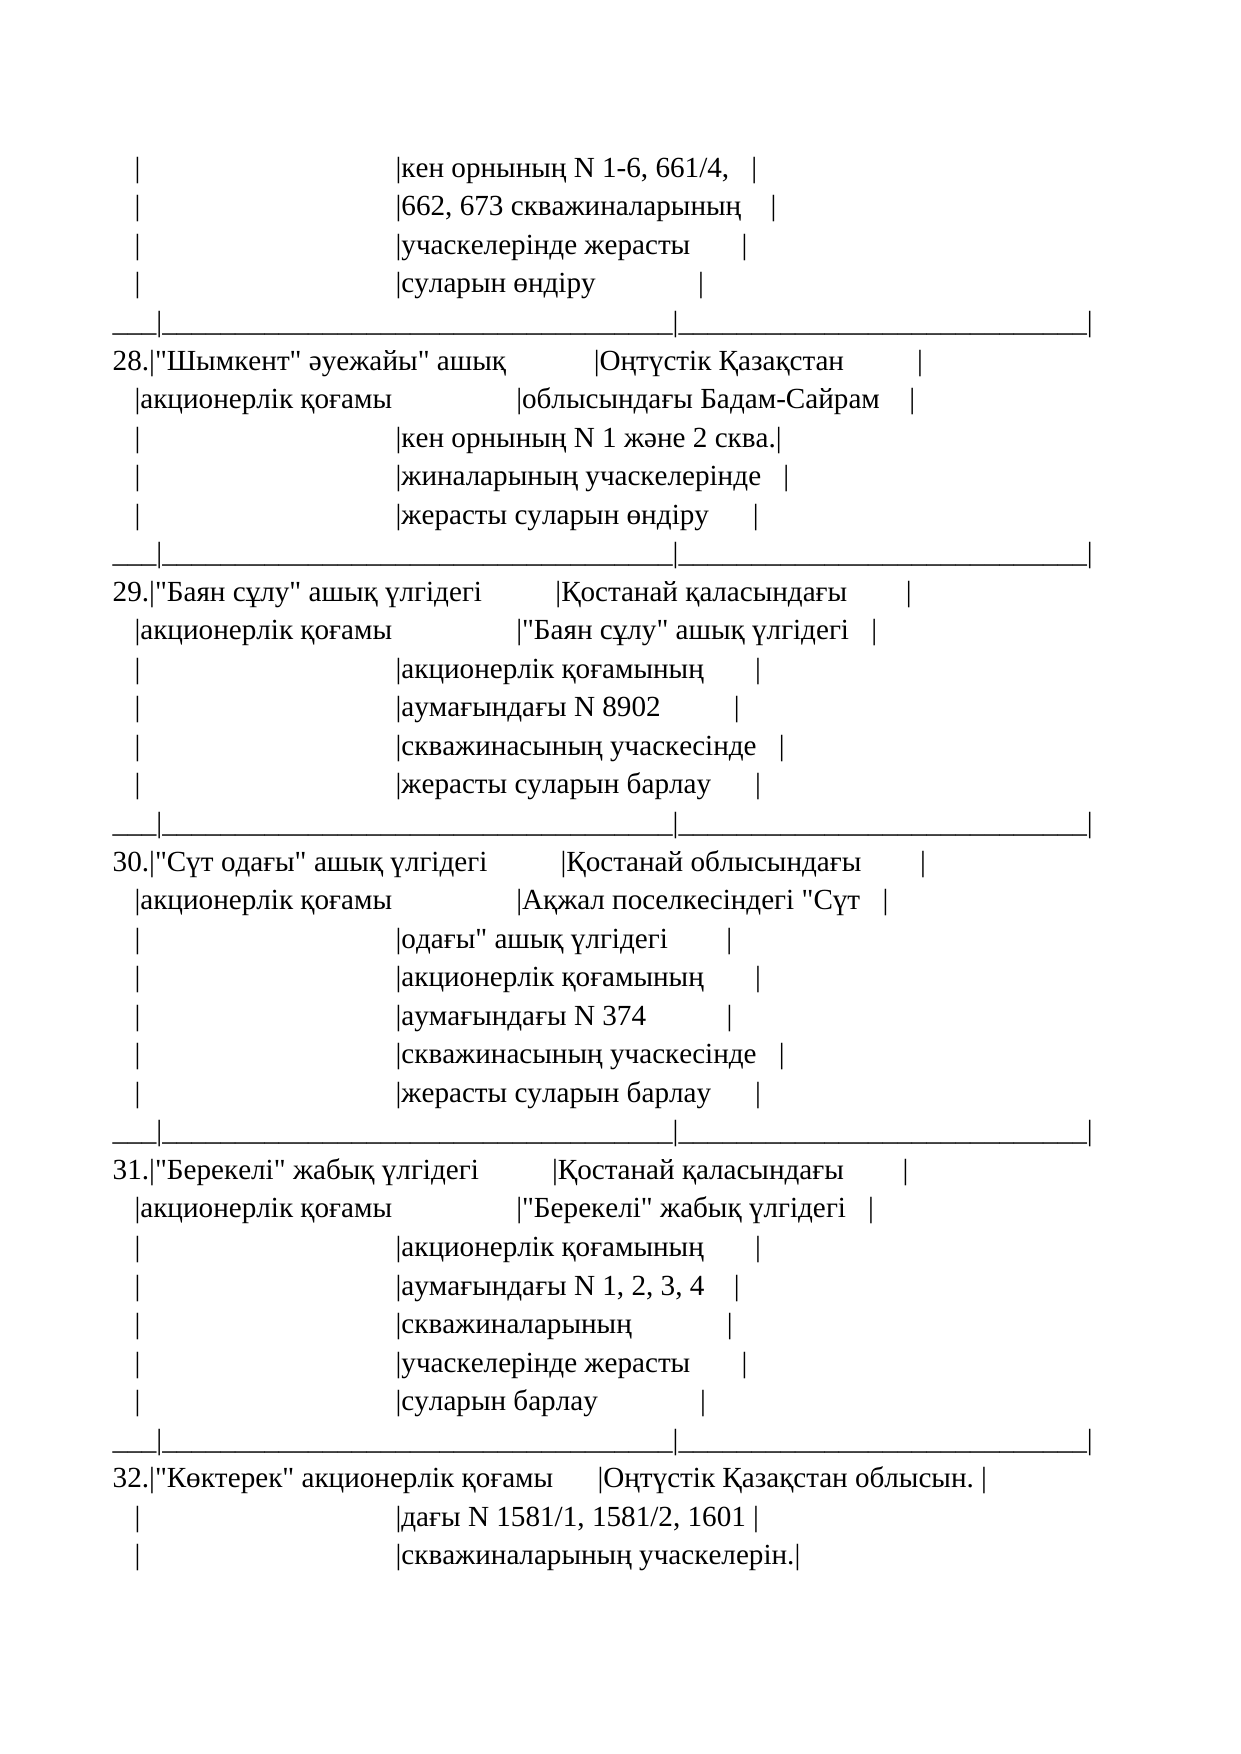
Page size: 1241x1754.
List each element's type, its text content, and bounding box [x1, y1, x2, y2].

text | |учаскелерiнде жерасты | [112, 1345, 1128, 1378]
text 32.|"Көктерек" акционерлiк қоғамы |Оңтүстiк Қазақстан облысын. | [112, 1460, 1128, 1494]
text | |суларын өндiру | [112, 266, 1128, 299]
text | |аумағындағы N 374 | [112, 998, 1128, 1031]
text | |скважинасының учаскесiнде | [112, 728, 1128, 762]
text | |суларын барлау | [112, 1383, 1128, 1417]
text | |аумағындағы N 8902 | [112, 689, 1128, 723]
text 28.|"Шымкент" әуежайы" ашық |Оңтүстiк Қазақстан | [112, 343, 1128, 376]
text ___|___________________________________|____________________________| [112, 1113, 1128, 1147]
text 31.|"Берекелi" жабық үлгiдегi |Қостанай қаласындағы | [112, 1152, 1128, 1186]
text |акционерлiк қоғамы |"Берекелi" жабық үлгiдегi | [112, 1191, 1128, 1224]
text | |жиналарының учаскелерiнде | [112, 458, 1128, 492]
text |акционерлiк қоғамы |"Баян сұлу" ашық үлгiдегi | [112, 612, 1128, 646]
text |акционерлiк қоғамы |облысындағы Бадам-Сайрам | [112, 381, 1128, 415]
text ___|___________________________________|____________________________| [112, 805, 1128, 839]
text | |учаскелерiнде жерасты | [112, 227, 1128, 261]
text | |аумағындағы N 1, 2, 3, 4 | [112, 1268, 1128, 1301]
text | |жерасты суларын барлау | [112, 767, 1128, 800]
text | |662, 673 скважиналарының | [112, 188, 1128, 222]
text 29.|"Баян сұлу" ашық үлгiдегi |Қостанай қаласындағы | [112, 574, 1128, 607]
text | |акционерлiк қоғамының | [112, 1229, 1128, 1263]
text | |скважиналарының | [112, 1306, 1128, 1340]
text | |акционерлiк қоғамының | [112, 651, 1128, 684]
text ___|___________________________________|____________________________| [112, 535, 1128, 569]
text | |жерасты суларын өндiру | [112, 497, 1128, 530]
text | |акционерлiк қоғамының | [112, 959, 1128, 993]
text | |скважинасының учаскесiнде | [112, 1036, 1128, 1070]
text |акционерлiк қоғамы |Ақжал поселкесiндегi "Сүт | [112, 882, 1128, 916]
text | |жерасты суларын барлау | [112, 1075, 1128, 1108]
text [112, 1422, 1128, 1455]
text | |дағы N 1581/1, 1581/2, 1601 | [112, 1499, 1128, 1532]
text 30.|"Сүт одағы" ашық үлгiдегi |Қостанай облысындағы | [112, 844, 1128, 877]
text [112, 304, 1128, 338]
text | |кен орнының N 1 және 2 сква.| [112, 420, 1128, 453]
text | |кен орнының N 1-6, 661/4, | [112, 150, 1128, 183]
text | |одағы" ашық үлгiдегi | [112, 921, 1128, 954]
text | |скважиналарының учаскелерiн.| [112, 1537, 1128, 1571]
